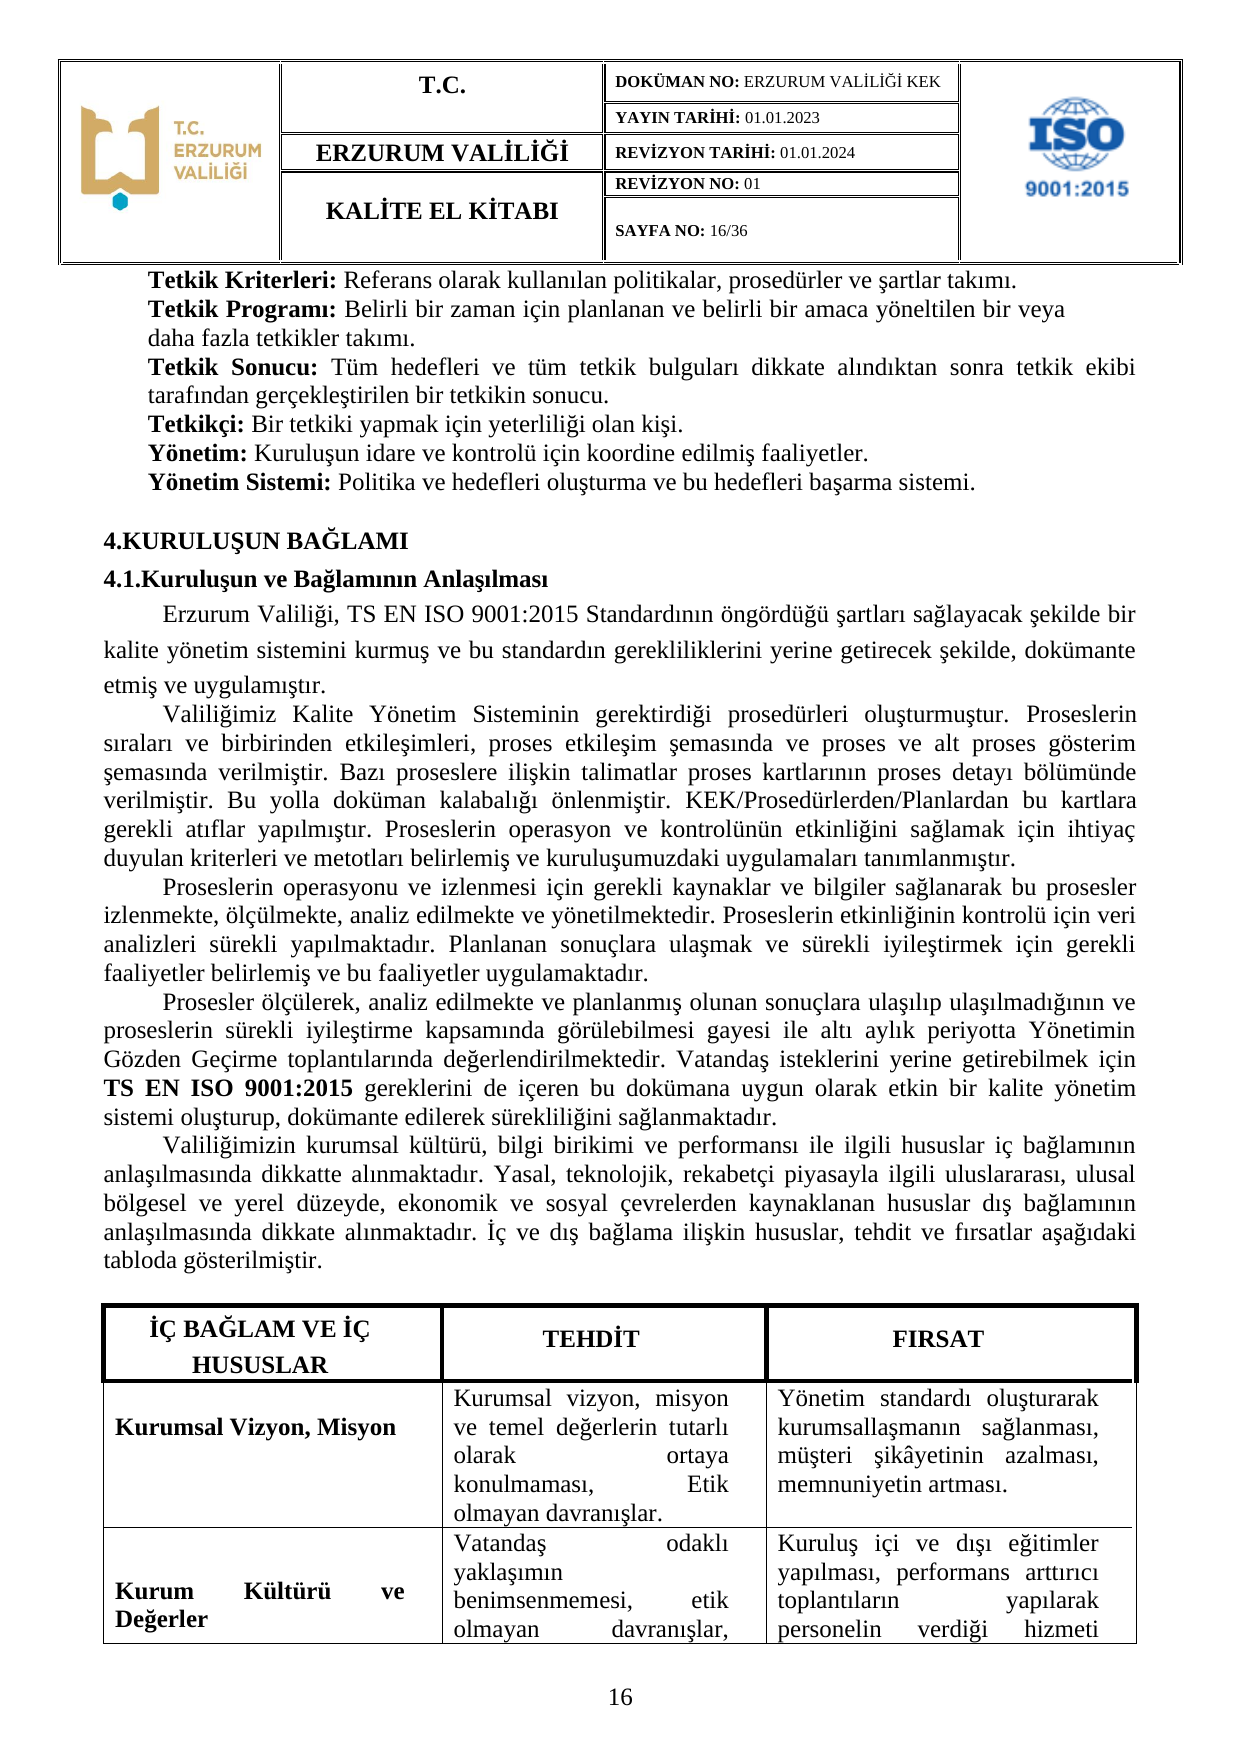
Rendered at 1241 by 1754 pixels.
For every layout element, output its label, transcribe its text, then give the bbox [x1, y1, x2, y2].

table_cell Kurumsal Vizyon, Misyon [104, 1383, 442, 1527]
picture [70, 91, 266, 216]
text 4.1.Kuruluşun ve Bağlamının Anlaşılması [103, 557, 1137, 593]
text Tetkik Kriterleri: Referans olarak kullanılan politikalar, prosedürler ve şartlar takımı. [148, 265, 1066, 294]
text Yönetim Sistemi: Politika ve hedefleri oluşturma ve bu hedefleri başarma sistemi. [148, 467, 1137, 495]
text Tetkik Kriterleri: Referans olarak kullanılan politikalar, prosedürler ve şartlar takımı. [148, 119, 1066, 264]
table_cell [104, 1528, 442, 1643]
text Prosesler ölçülerek, analiz edilmekte ve planlanmış olunan sonuçlara ulaşılıp ulaşılmadığının ve proseslerin sürekli iyileştirme kapsamında görülebilmesi gayesi ile altı aylık periyotta Yönetimin Gözden Geçirme toplantılarında değerlendirilmektedir. Vatandaş isteklerini yerine getirebilmek için TS EN ISO 9001:2015 gereklerini de içeren bu dokümana uygun olarak etkin bir kalite yönetim sistemi oluşturup, dokümante edilerek sürekliliğini sağlanmaktadır. [103, 987, 1137, 1130]
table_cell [767, 1527, 1136, 1643]
picture [972, 91, 1168, 224]
table_header TEHDİT [444, 1308, 764, 1378]
table_header İÇ BAĞLAM VE İÇ HUSUSLAR [106, 1308, 440, 1378]
text Tetkikçi: Bir tetkiki yapmak için yeterliliği olan kişi. [148, 409, 1137, 438]
table_cell Yönetim standardı oluşturarak kurumsallaşmanın sağlanması, müşteri şikâyetinin azalması, memnuniyetin artması. [767, 1379, 1136, 1527]
text Valiliğimizin kurumsal kültürü, bilgi birikimi ve performansı ile ilgili hususlar iç bağlamının anlaşılmasında dikkatte alınmaktadır. Yasal, teknolojik, rekabetçi piyasayla ilgili uluslararası, ulusal bölgesel ve yerel düzeyde, ekonomik ve sosyal çevrelerden kaynaklanan hususlar dış bağlamının anlaşılmasında dikkate alınmaktadır. İç ve dış bağlama ilişkin hususlar, tehdit ve fırsatlar aşağıdaki tabloda gösterilmiştir. [103, 1130, 1137, 1274]
text 4.KURULUŞUN BAĞLAMI [103, 526, 1137, 555]
text Tetkik Sonucu: Tüm hedefleri ve tüm tetkik bulguları dikkate alındıktan sonra tetkik ekibi tarafından gerçekleştirilen bir tetkikin sonucu. [148, 352, 1137, 409]
text Yönetim: Kuruluşun idare ve kontrolü için koordine edilmiş faaliyetler. [148, 438, 1137, 467]
text Erzurum Valiliği, TS EN ISO 9001:2015 Standardının öngördüğü şartları sağlayacak şekilde bir kalite yönetim sistemini kurmuş ve bu standardın gerekliliklerini yerine getirecek şekilde, dokümante etmiş ve uygulamıştır. [103, 593, 1137, 699]
table_cell Kurumsal vizyon, misyon ve temel değerlerin tutarlı olarak ortaya konulmaması, Etik olmayan davranışlar. [443, 1383, 766, 1527]
text Proseslerin operasyonu ve izlenmesi için gerekli kaynaklar ve bilgiler sağlanarak bu prosesler izlenmekte, ölçülmekte, analiz edilmekte ve yönetilmektedir. Proseslerin etkinliğinin kontrolü için veri analizleri sürekli yapılmaktadır. Planlanan sonuçlara ulaşmak ve sürekli iyileştirmek için gerekli faaliyetler belirlemiş ve bu faaliyetler uygulamaktadır. [103, 872, 1137, 987]
text Valiliğimiz Kalite Yönetim Sisteminin gerektirdiği prosedürleri oluşturmuştur. Proseslerin sıraları ve birbirinden etkileşimleri, proses etkileşim şemasında ve proses ve alt proses gösterim şemasında verilmiştir. Bazı proseslere ilişkin talimatlar proses kartlarının proses detayı bölümünde verilmiştir. Bu yolla doküman kalabalığı önlenmiştir. KEK/Prosedürlerden/Planlardan bu kartlara gerekli atıflar yapılmıştır. Proseslerin operasyon ve kontrolünün etkinliğini sağlamak için ihtiyaç duyulan kriterleri ve metotları belirlemiş ve kuruluşumuzdaki uygulamaları tanımlanmıştır. [103, 699, 1137, 872]
table_header FIRSAT [769, 1308, 1134, 1378]
text Tetkik Programı: Belirli bir zaman için planlanan ve belirli bir amaca yöneltilen bir veya daha fazla tetkikler takımı. [148, 294, 1066, 352]
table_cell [443, 1528, 766, 1643]
